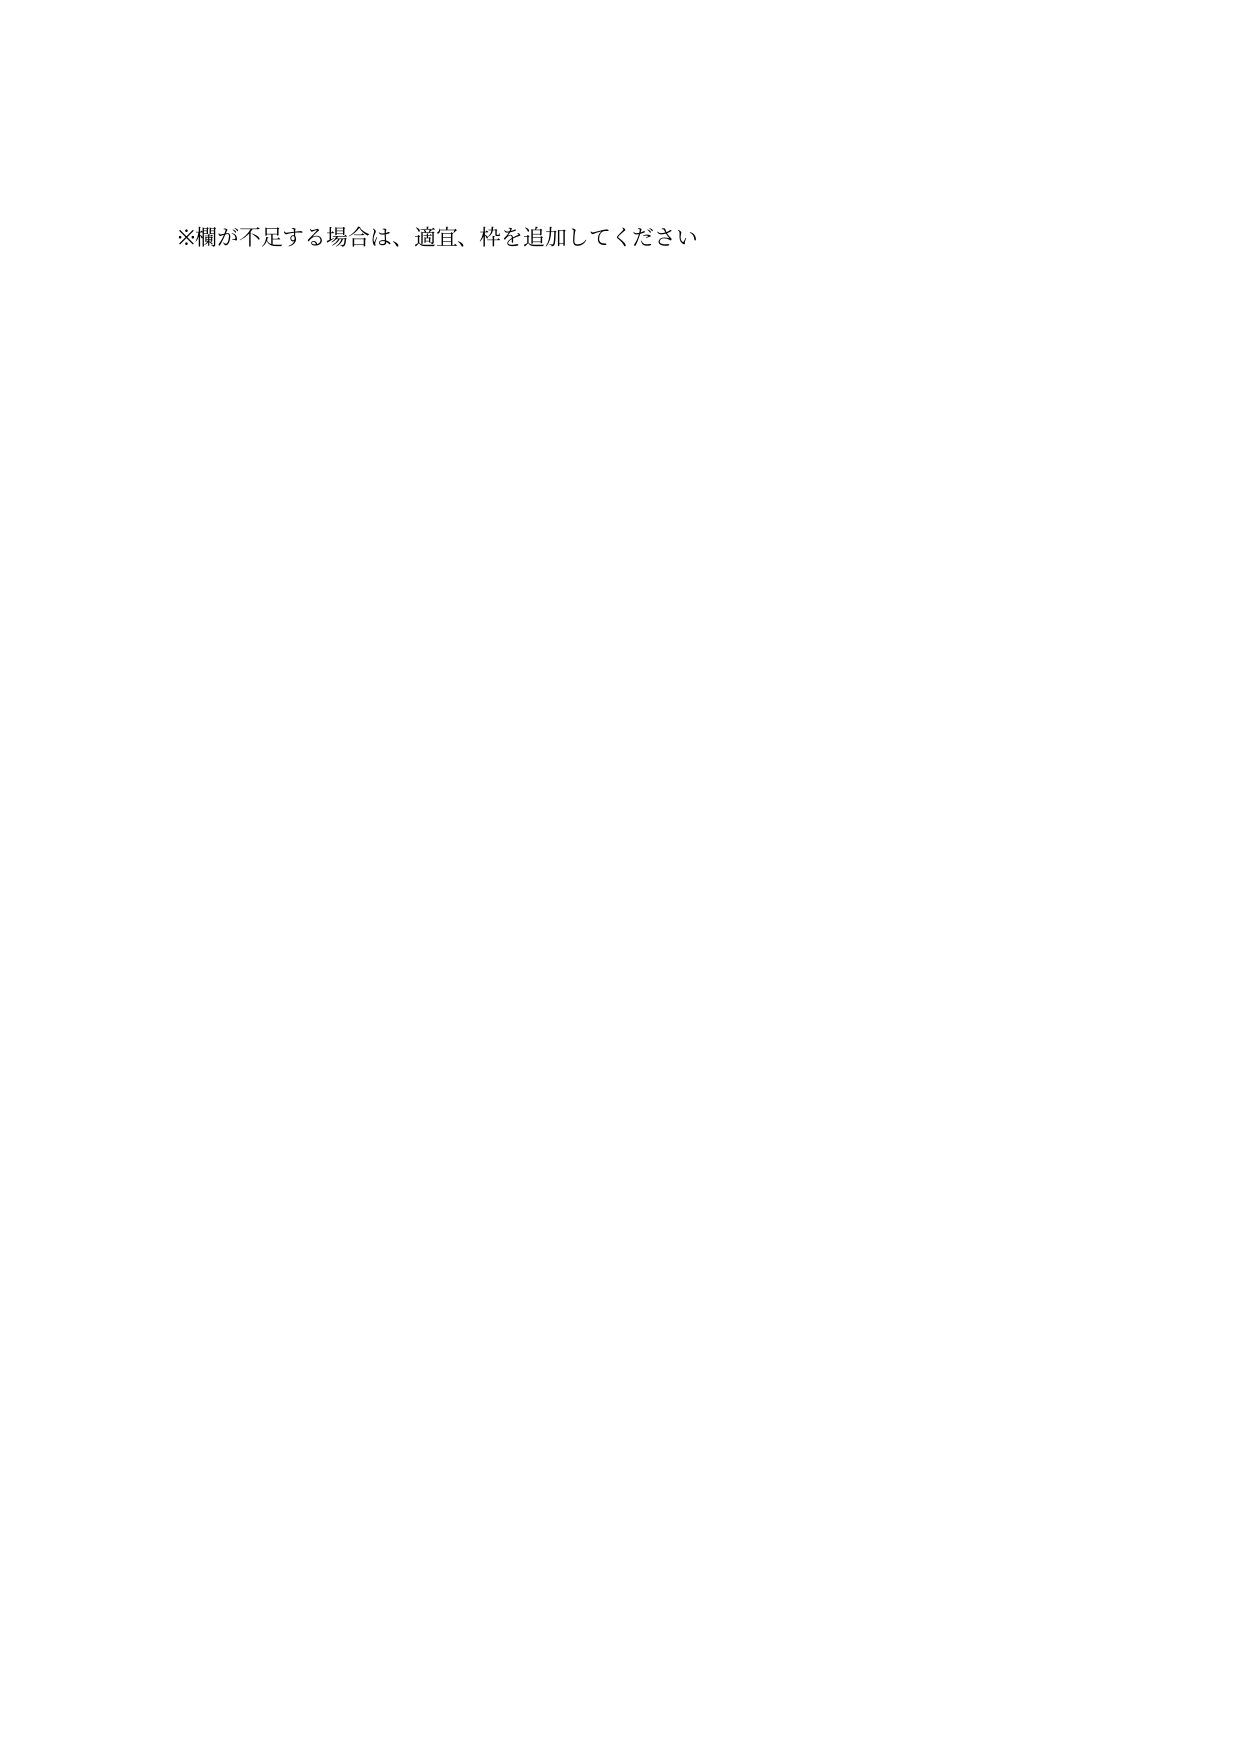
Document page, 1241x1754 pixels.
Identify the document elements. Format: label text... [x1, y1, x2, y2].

text ※欄が不足する場合は、適宜、枠を追加してください [177, 217, 1063, 254]
